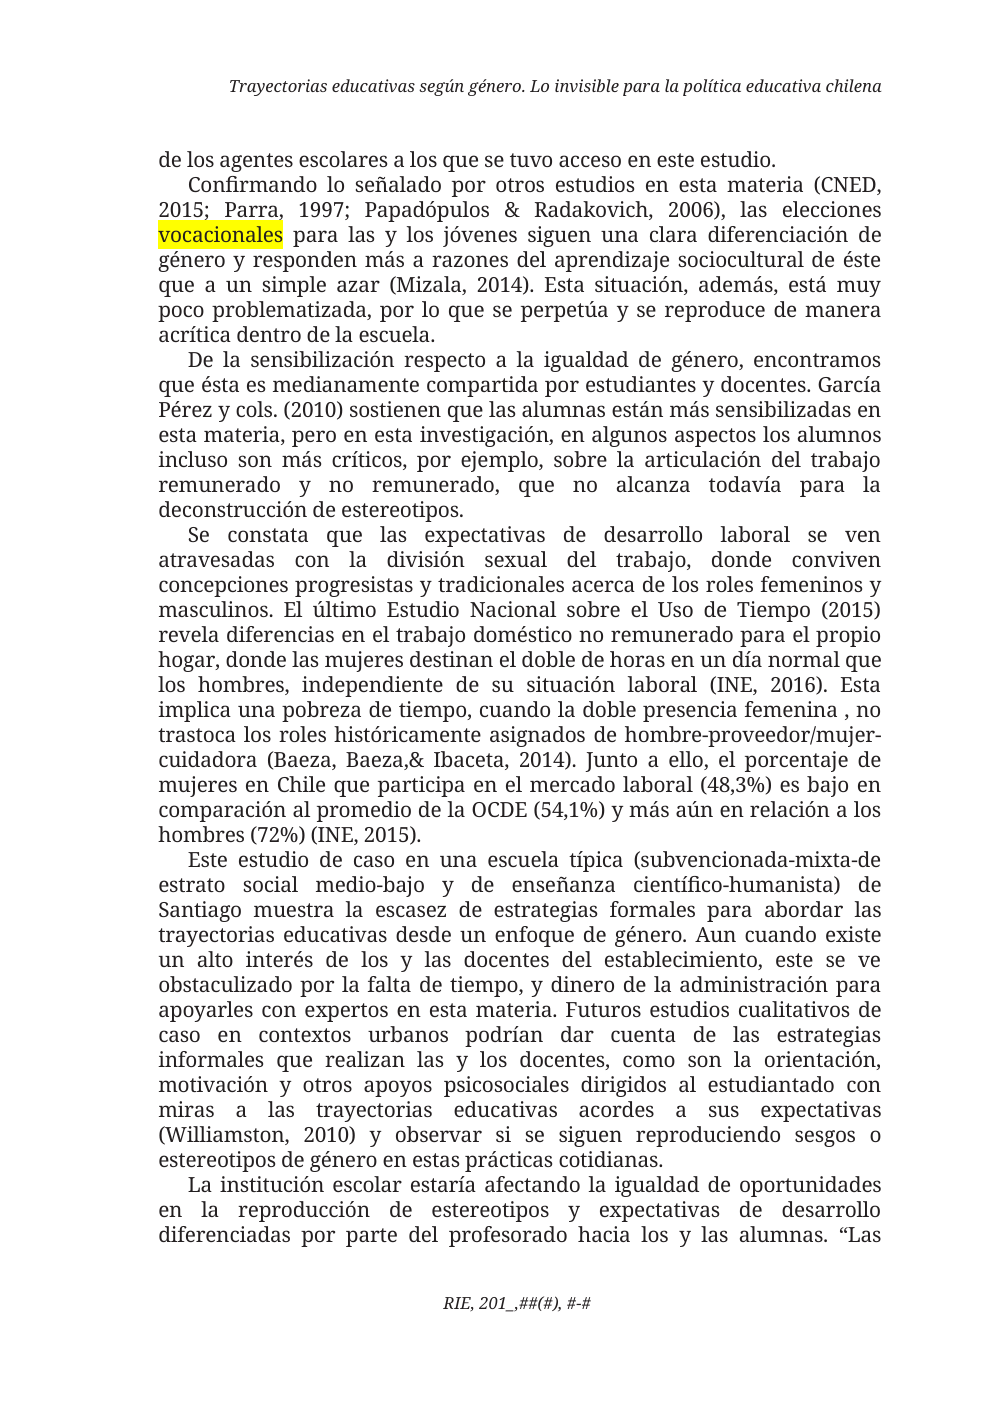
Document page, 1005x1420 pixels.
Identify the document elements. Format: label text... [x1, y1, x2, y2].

text De la sensibilización respecto a la igualdad de género, encontramos que ésta es medianamente compartida por estudiantes y docentes. García Pérez y cols. (2010) sostienen que las alumnas están más sensibilizadas en esta materia, pero en esta investigación, en algunos aspectos los alumnos incluso son más críticos, por ejemplo, sobre la articulación del trabajo remunerado y no remunerado, que no alcanza todavía para la deconstrucción de estereotipos. [158, 348, 882, 523]
text Se constata que las expectativas de desarrollo laboral se ven atravesadas con la división sexual del trabajo, donde conviven concepciones progresistas y tradicionales acerca de los roles femeninos y masculinos. El último Estudio Nacional sobre el Uso de Tiempo (2015) revela diferencias en el trabajo doméstico no remunerado para el propio hogar, donde las mujeres destinan el doble de horas en un día normal que los hombres, independiente de su situación laboral (INE, 2016). Esta implica una pobreza de tiempo, cuando la doble presencia femenina , no trastoca los roles históricamente asignados de hombre-proveedor/mujer-cuidadora (Baeza, Baeza,& Ibaceta, 2014). Junto a ello, el porcentaje de mujeres en Chile que participa en el mercado laboral (48,3%) es bajo en comparación al promedio de la OCDE (54,1%) y más aún en relación a los hombres (72%) (INE, 2015). [158, 523, 882, 848]
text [158, 148, 882, 173]
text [158, 1173, 882, 1248]
text Confirmando lo señalado por otros estudios en esta materia (CNED, 2015; Parra, 1997; Papadópulos & Radakovich, 2006), las elecciones vocacionales para las y los jóvenes siguen una clara diferenciación de género y responden más a razones del aprendizaje sociocultural de éste que a un simple azar (Mizala, 2014). Esta situación, además, está muy poco problematizada, por lo que se perpetúa y se reproduce de manera acrítica dentro de la escuela. [158, 173, 882, 348]
text Este estudio de caso en una escuela típica (subvencionada-mixta-de estrato social medio-bajo y de enseñanza científico-humanista) de Santiago muestra la escasez de estrategias formales para abordar las trayectorias educativas desde un enfoque de género. Aun cuando existe un alto interés de los y las docentes del establecimiento, este se ve obstaculizado por la falta de tiempo, y dinero de la administración para apoyarles con expertos en esta materia. Futuros estudios cualitativos de caso en contextos urbanos podrían dar cuenta de las estrategias informales que realizan las y los docentes, como son la orientación, motivación y otros apoyos psicosociales dirigidos al estudiantado con miras a las trayectorias educativas acordes a sus expectativas (Williamston, 2010) y observar si se siguen reproduciendo sesgos o estereotipos de género en estas prácticas cotidianas. [158, 848, 882, 1173]
